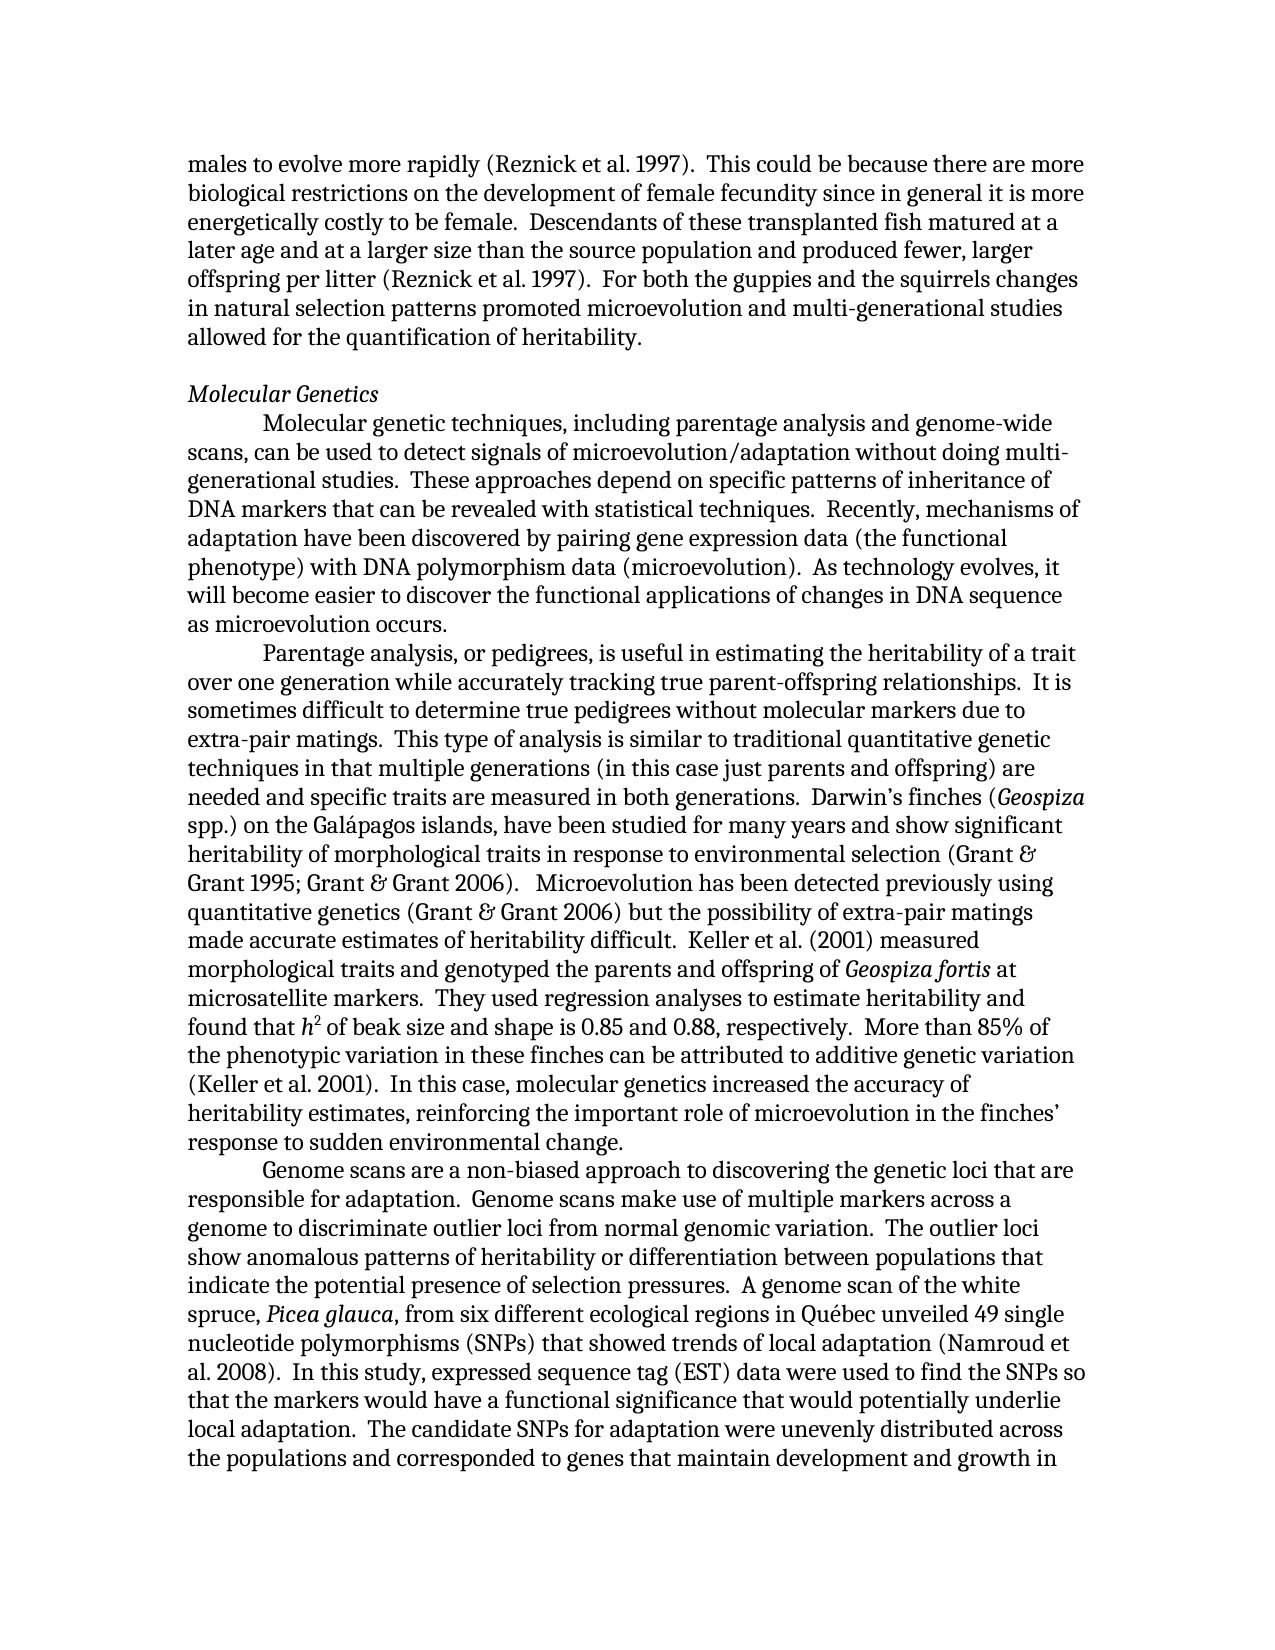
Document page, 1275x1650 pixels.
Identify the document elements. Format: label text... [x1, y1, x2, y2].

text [187, 1156, 1087, 1472]
text Parentage analysis, or pedigrees, is useful in estimating the heritability of a trait over one generation while accurately tracking true parent-offspring relationships. It is sometimes difficult to determine true pedigrees without molecular markers due to extra-pair matings. This type of analysis is similar to traditional quantitative genetic techniques in that multiple generations (in this case just parents and offspring) are needed and specific traits are measured in both generations. Darwin’s finches (Geospiza spp.) on the Galápagos islands, have been studied for many years and show significant heritability of morphological traits in response to environmental selection (Grant & Grant 1995; Grant & Grant 2006). Microevolution has been detected previously using quantitative genetics (Grant & Grant 2006) but the possibility of extra-pair matings made accurate estimates of heritability difficult. Keller et al. (2001) measured morphological traits and genotyped the parents and offspring of Geospiza fortis at microsatellite markers. They used regression analyses to estimate heritability and found that h2 of beak size and shape is 0.85 and 0.88, respectively. More than 85% of the phenotypic variation in these finches can be attributed to additive genetic variation (Keller et al. 2001). In this case, molecular genetics increased the accuracy of heritability estimates, reinforcing the important role of microevolution in the finches’ response to sudden environmental change. [187, 639, 1087, 1156]
text Molecular Genetics [187, 380, 1087, 409]
text Molecular genetic techniques, including parentage analysis and genome-wide scans, can be used to detect signals of microevolution/adaptation without doing multi-generational studies. These approaches depend on specific patterns of inheritance of DNA markers that can be revealed with statistical techniques. Recently, mechanisms of adaptation have been discovered by pairing gene expression data (the functional phenotype) with DNA polymorphism data (microevolution). As technology evolves, it will become easier to discover the functional applications of changes in DNA sequence as microevolution occurs. [187, 409, 1087, 639]
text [187, 150, 1087, 351]
